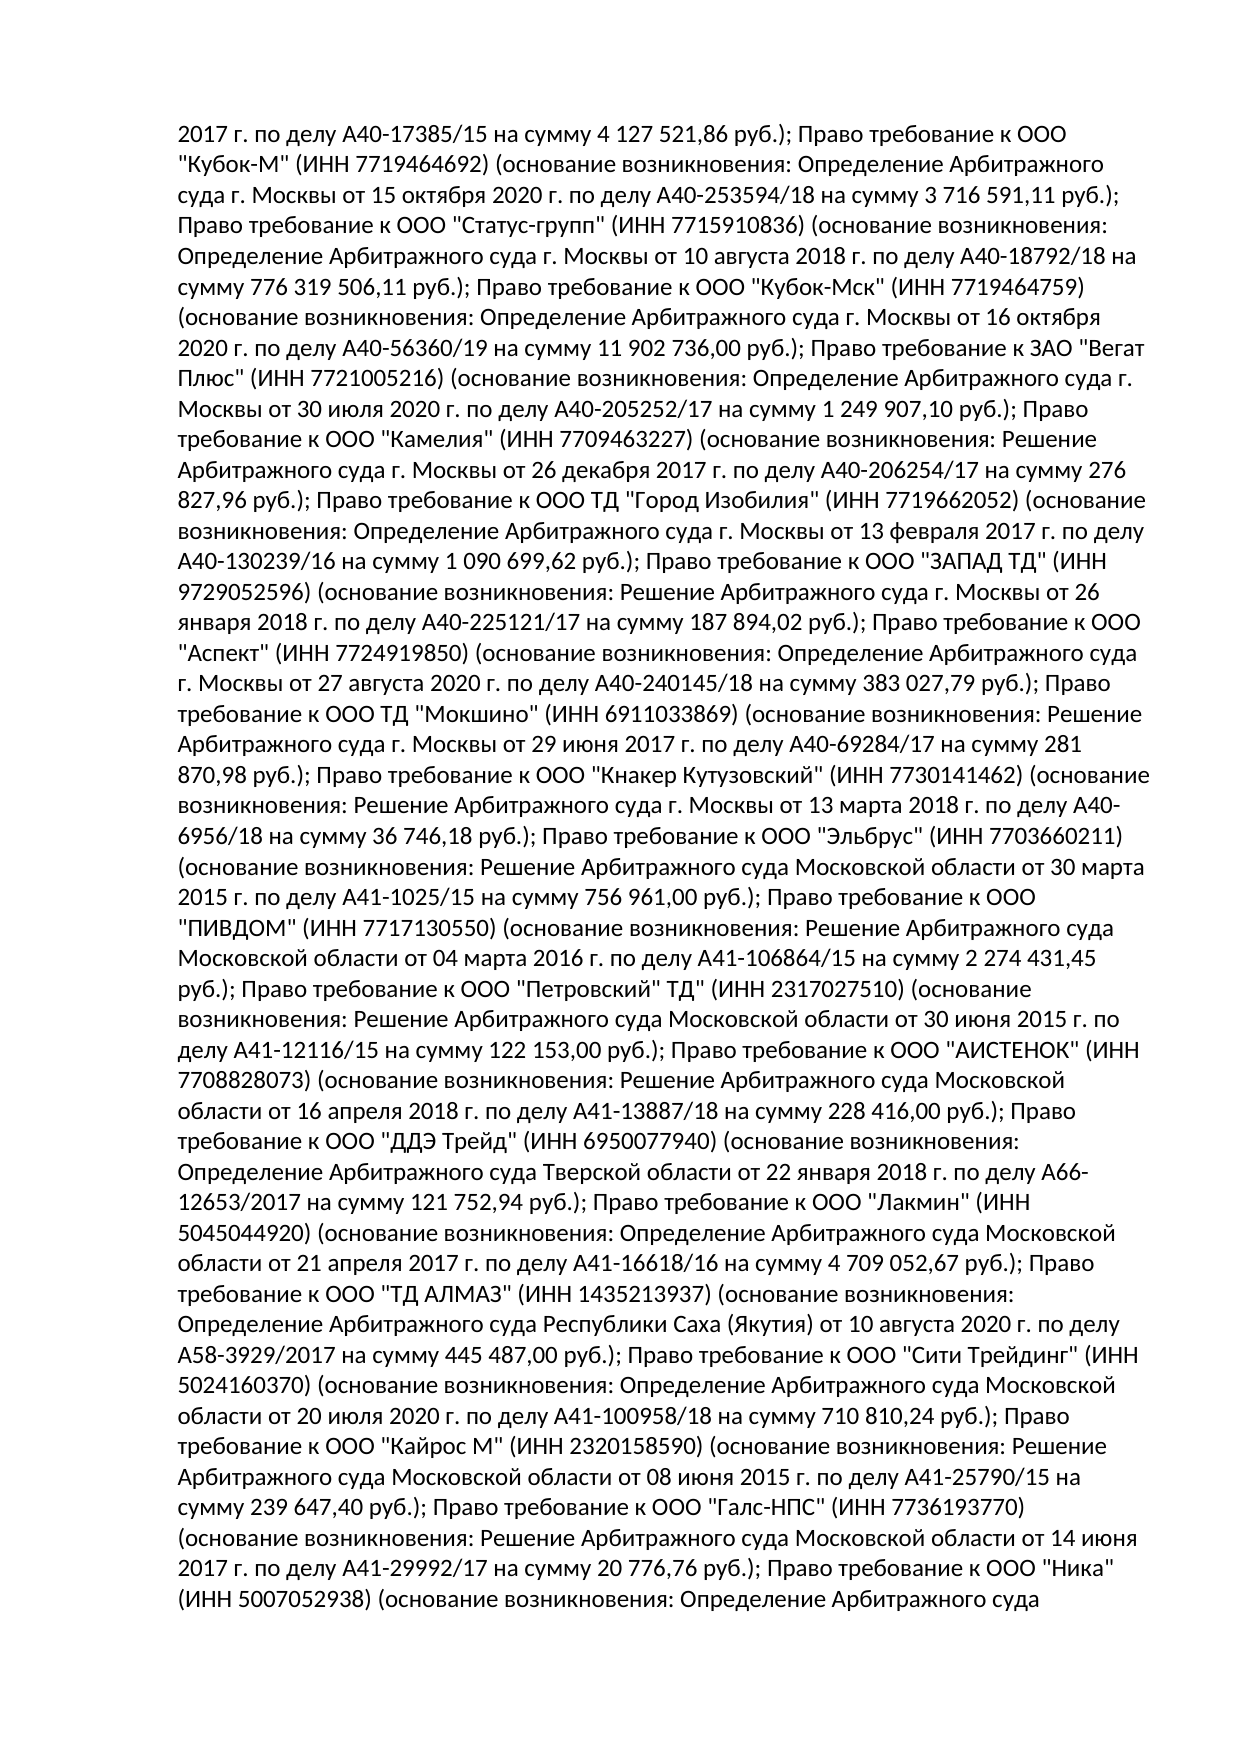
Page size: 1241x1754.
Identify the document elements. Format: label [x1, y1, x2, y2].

text [177, 118, 1152, 1614]
